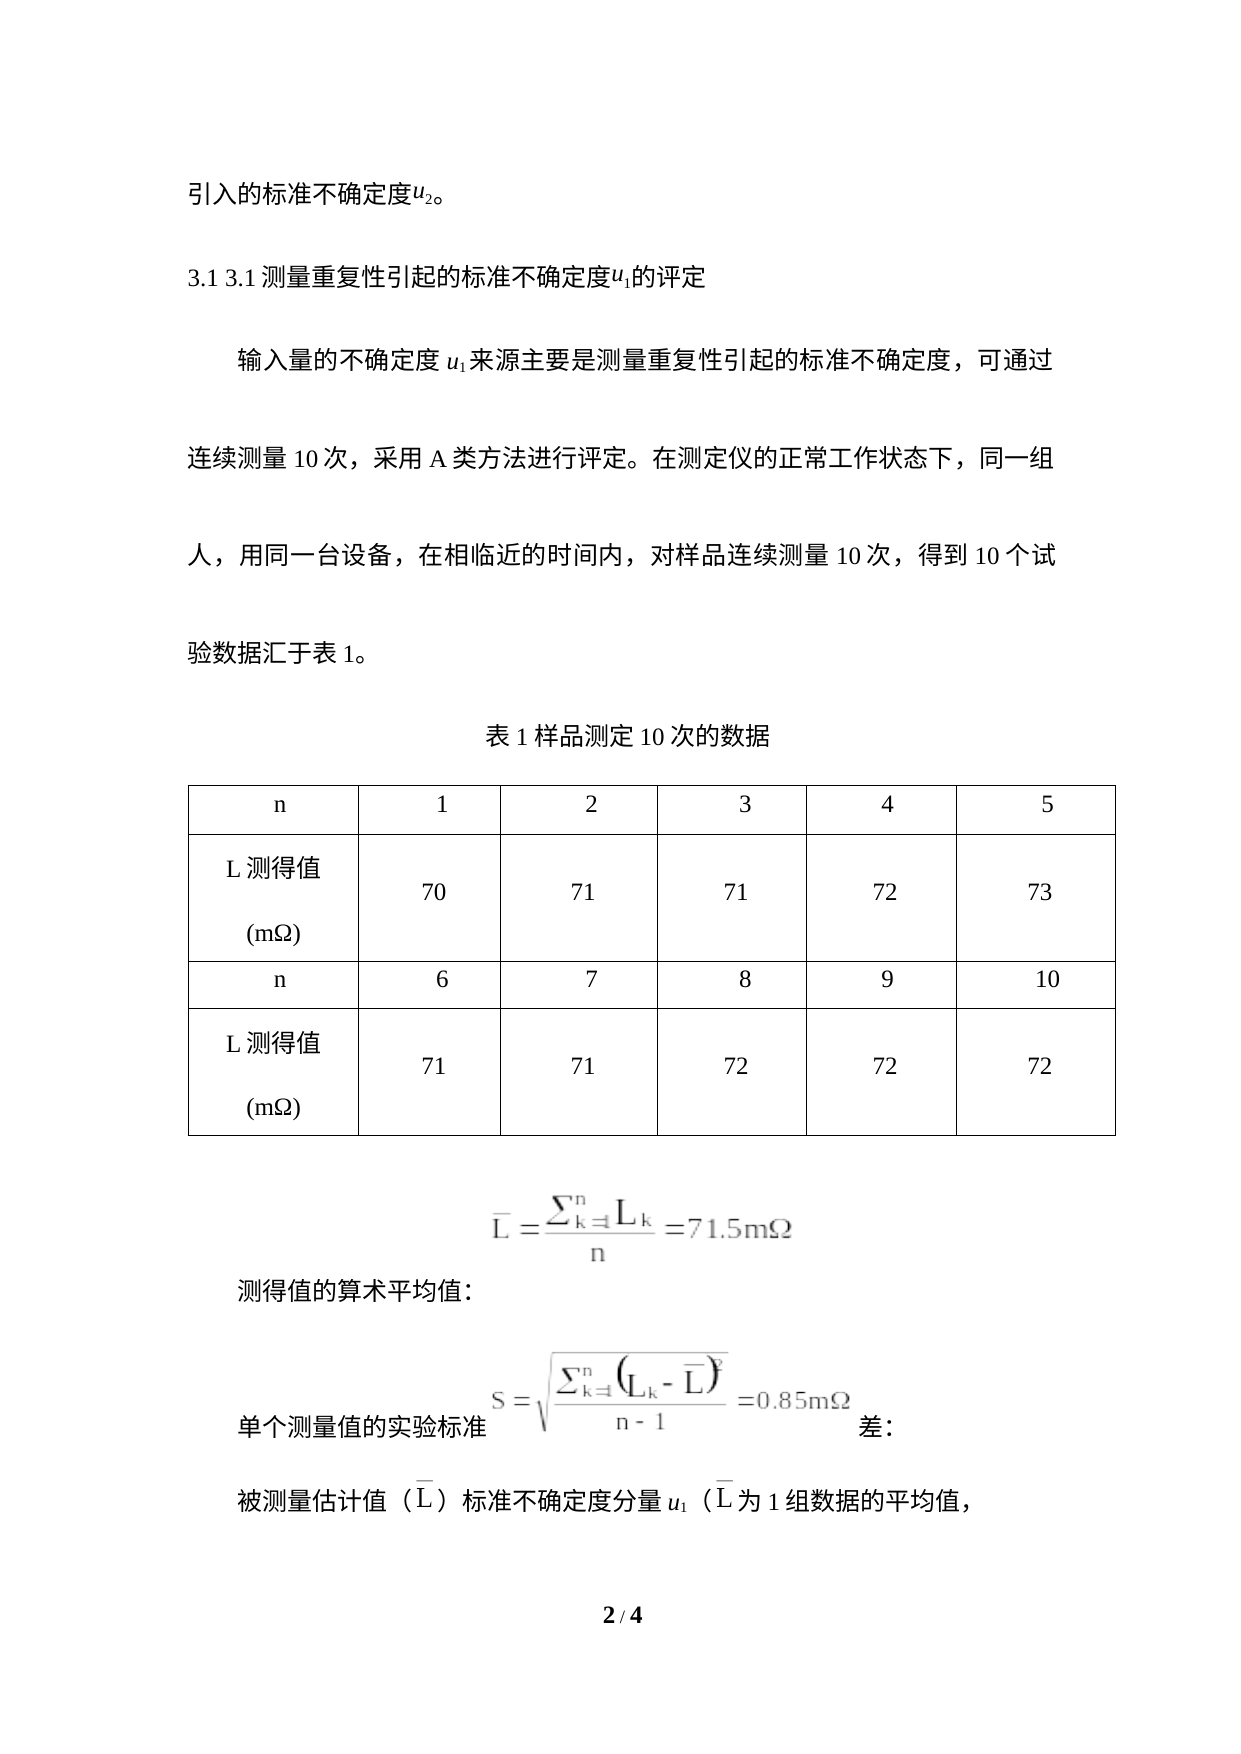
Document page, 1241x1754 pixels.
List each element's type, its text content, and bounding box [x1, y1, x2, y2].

table_header n [189, 786, 358, 833]
table_cell 72 [658, 1009, 806, 1135]
table_cell 70 [359, 835, 500, 961]
table_cell 7 [501, 962, 657, 1008]
text 单个测量值的实验标准差： [187, 1348, 1053, 1445]
table_header 1 [359, 786, 500, 833]
text 被测量估计值（）标准不确定度分量u1（为1组数据的平均值， [187, 1463, 1053, 1528]
text 测得值的算术平均值： [187, 1183, 1053, 1313]
table_cell 72 [807, 835, 956, 961]
text 表1 样品测定10 次的数据 [112, 702, 1106, 767]
table_cell 8 [658, 962, 806, 1008]
text 输入量的不确定度u1来源主要是测量重复性引起的标准不确定度，可通过连续测量10次，采用A类方法进行评定。在测定仪的正常工作状态下，同一组人，用同一台设备，在相临近的时间内，对样品连续测量10次，得到10个试验数据汇于表1。 [187, 326, 1056, 684]
table_header 2 [501, 786, 657, 833]
table_header 5 [957, 786, 1115, 833]
table_cell 71 [359, 1009, 500, 1135]
table_cell 72 [807, 1009, 956, 1135]
table_header 3 [658, 786, 806, 833]
table_cell 9 [807, 962, 956, 1008]
table_cell 73 [957, 835, 1115, 961]
text 3.1 3.1测量重复性引起的标准不确定度的评定 [187, 243, 1053, 308]
table_cell 6 [359, 962, 500, 1008]
table_cell 71 [501, 835, 657, 961]
table_cell L测得值(mΩ) [189, 835, 358, 961]
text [187, 160, 1053, 225]
table_cell L测得值(mΩ) [189, 1009, 358, 1135]
table_cell 10 [957, 962, 1115, 1008]
table_cell n [189, 962, 358, 1008]
table_cell 72 [957, 1009, 1115, 1135]
table_cell 71 [501, 1009, 657, 1135]
table_cell 71 [658, 835, 806, 961]
table_header 4 [807, 786, 956, 833]
